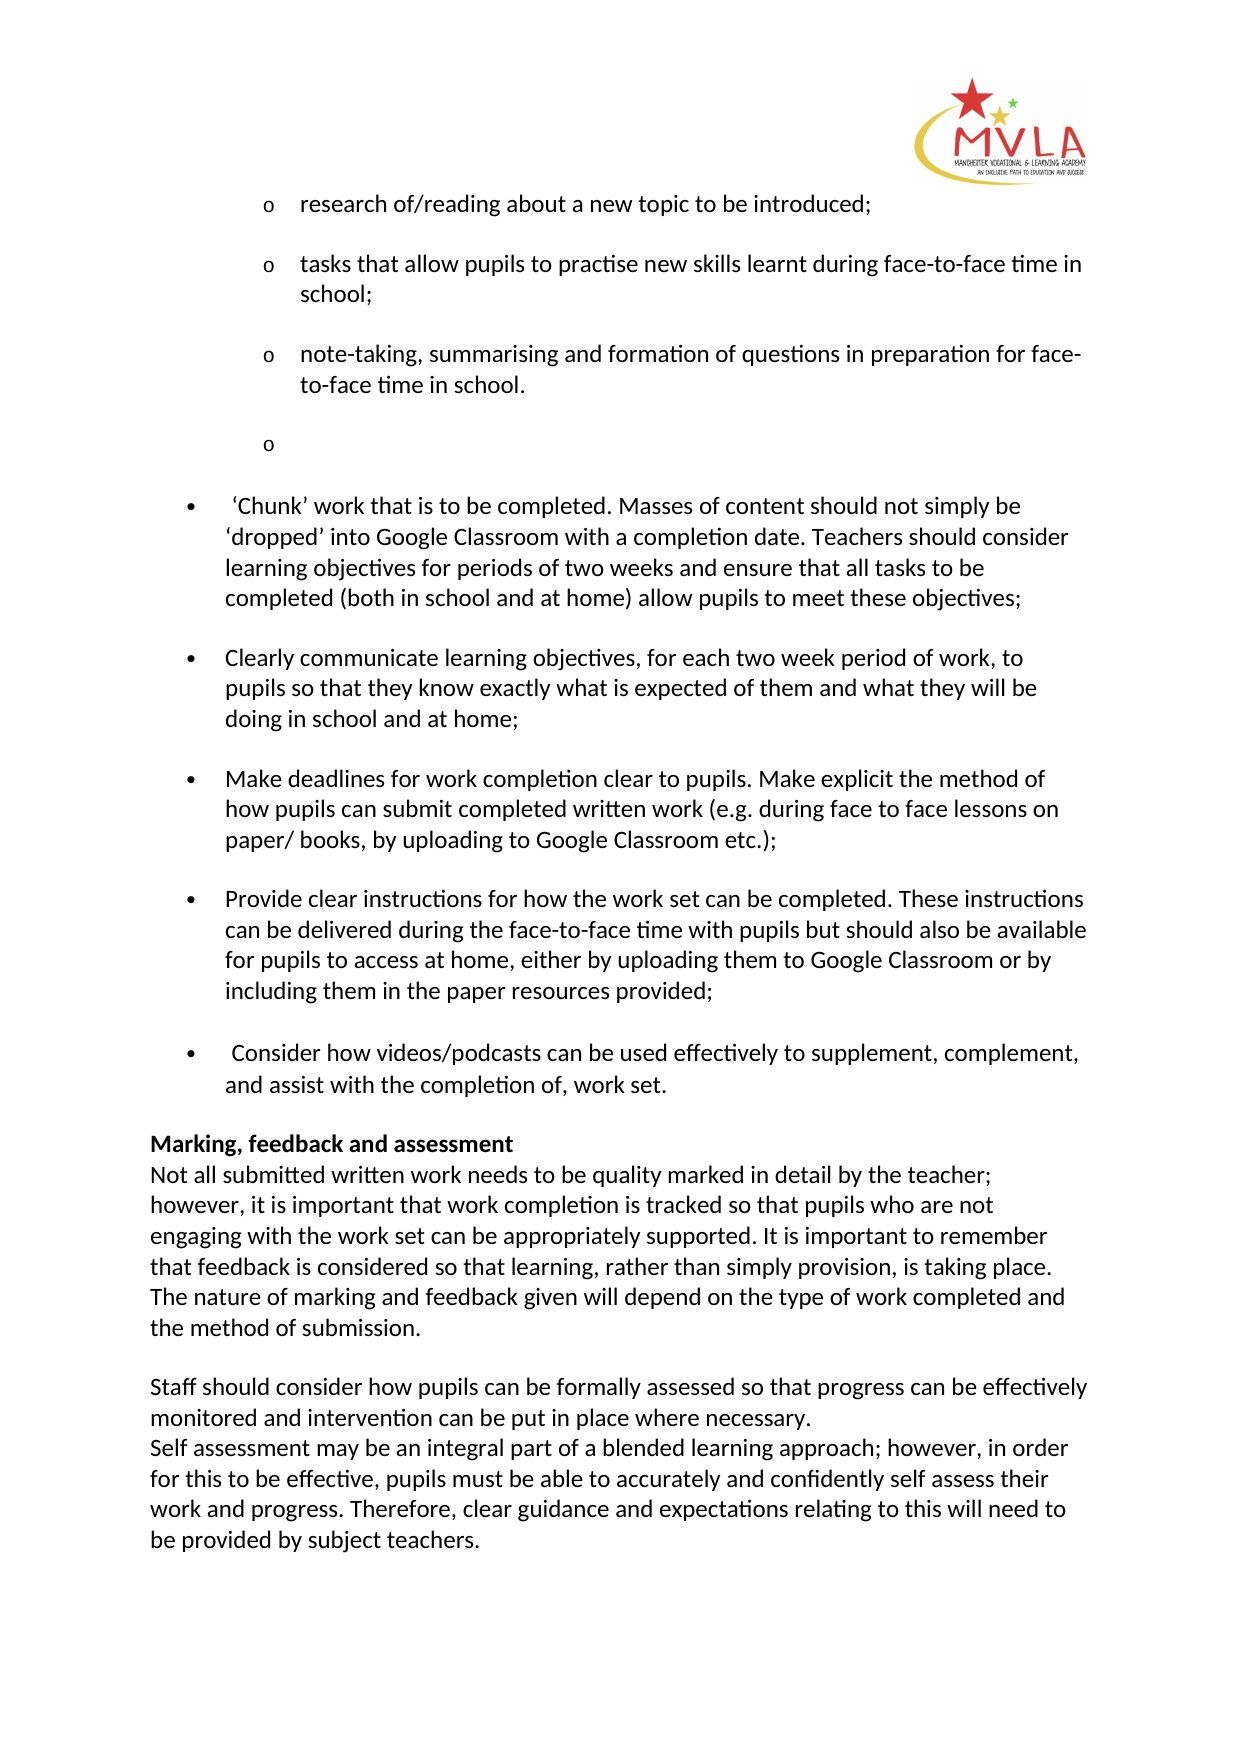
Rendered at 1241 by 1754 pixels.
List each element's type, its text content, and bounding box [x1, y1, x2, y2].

picture [909, 75, 1091, 189]
list Make deadlines for work completion clear to pupils. Make explicit the method of how pupils can submit completed written work (e.g. during face to face lessons on paper/ books, by uploading to Google Classroom etc.); [187, 763, 1090, 854]
list Consider how videos/podcasts can be used effectively to supplement, complement, and assist with the completion of, work set. [187, 1035, 1090, 1099]
list ‘Chunk’ work that is to be completed. Masses of content should not simply be ‘dropped’ into Google Classroom with a completion date. Teachers should consider learning objectives for periods of two weeks and ensure that all tasks to be completed (both in school and at home) allow pupils to meet these objectives; [187, 487, 1090, 613]
list Clearly communicate learning objectives, for each two week period of work, to pupils so that they know exactly what is expected of them and what they will be doing in school and at home; [187, 642, 1090, 734]
list Provide clear instructions for how the work set can be completed. These instructions can be delivered during the face-to-face time with pupils but should also be available for pupils to access at home, either by uploading them to Google Classroom or by including them in the paper resources provided; [187, 883, 1090, 1006]
list note-taking, summarising and formation of questions in preparation for face-to-face time in school. [262, 338, 1090, 399]
list tasks that allow pupils to practise new skills learnt during face-to-face time in school; [262, 248, 1090, 309]
text Marking, feedback and assessment Not all submitted written work needs to be quality marked in detail by the teacher; however, it is important that work completion is tracked so that pupils who are not engaging with the work set can be appropriately supported. It is important to remember that feedback is considered so that learning, rather than simply provision, is taking place. The nature of marking and feedback given will depend on the type of work completed and the method of submission. [150, 1128, 1090, 1342]
text Staff should consider how pupils can be formally assessed so that progress can be effectively monitored and intervention can be put in place where necessary. Self assessment may be an integral part of a blended learning approach; however, in order for this to be effective, pupils must be able to accurately and confidently self assess their work and progress. Therefore, clear guidance and expectations relating to this will need to be provided by subject teachers. [150, 1371, 1090, 1554]
list research of/reading about a new topic to be introduced; [262, 188, 1090, 219]
